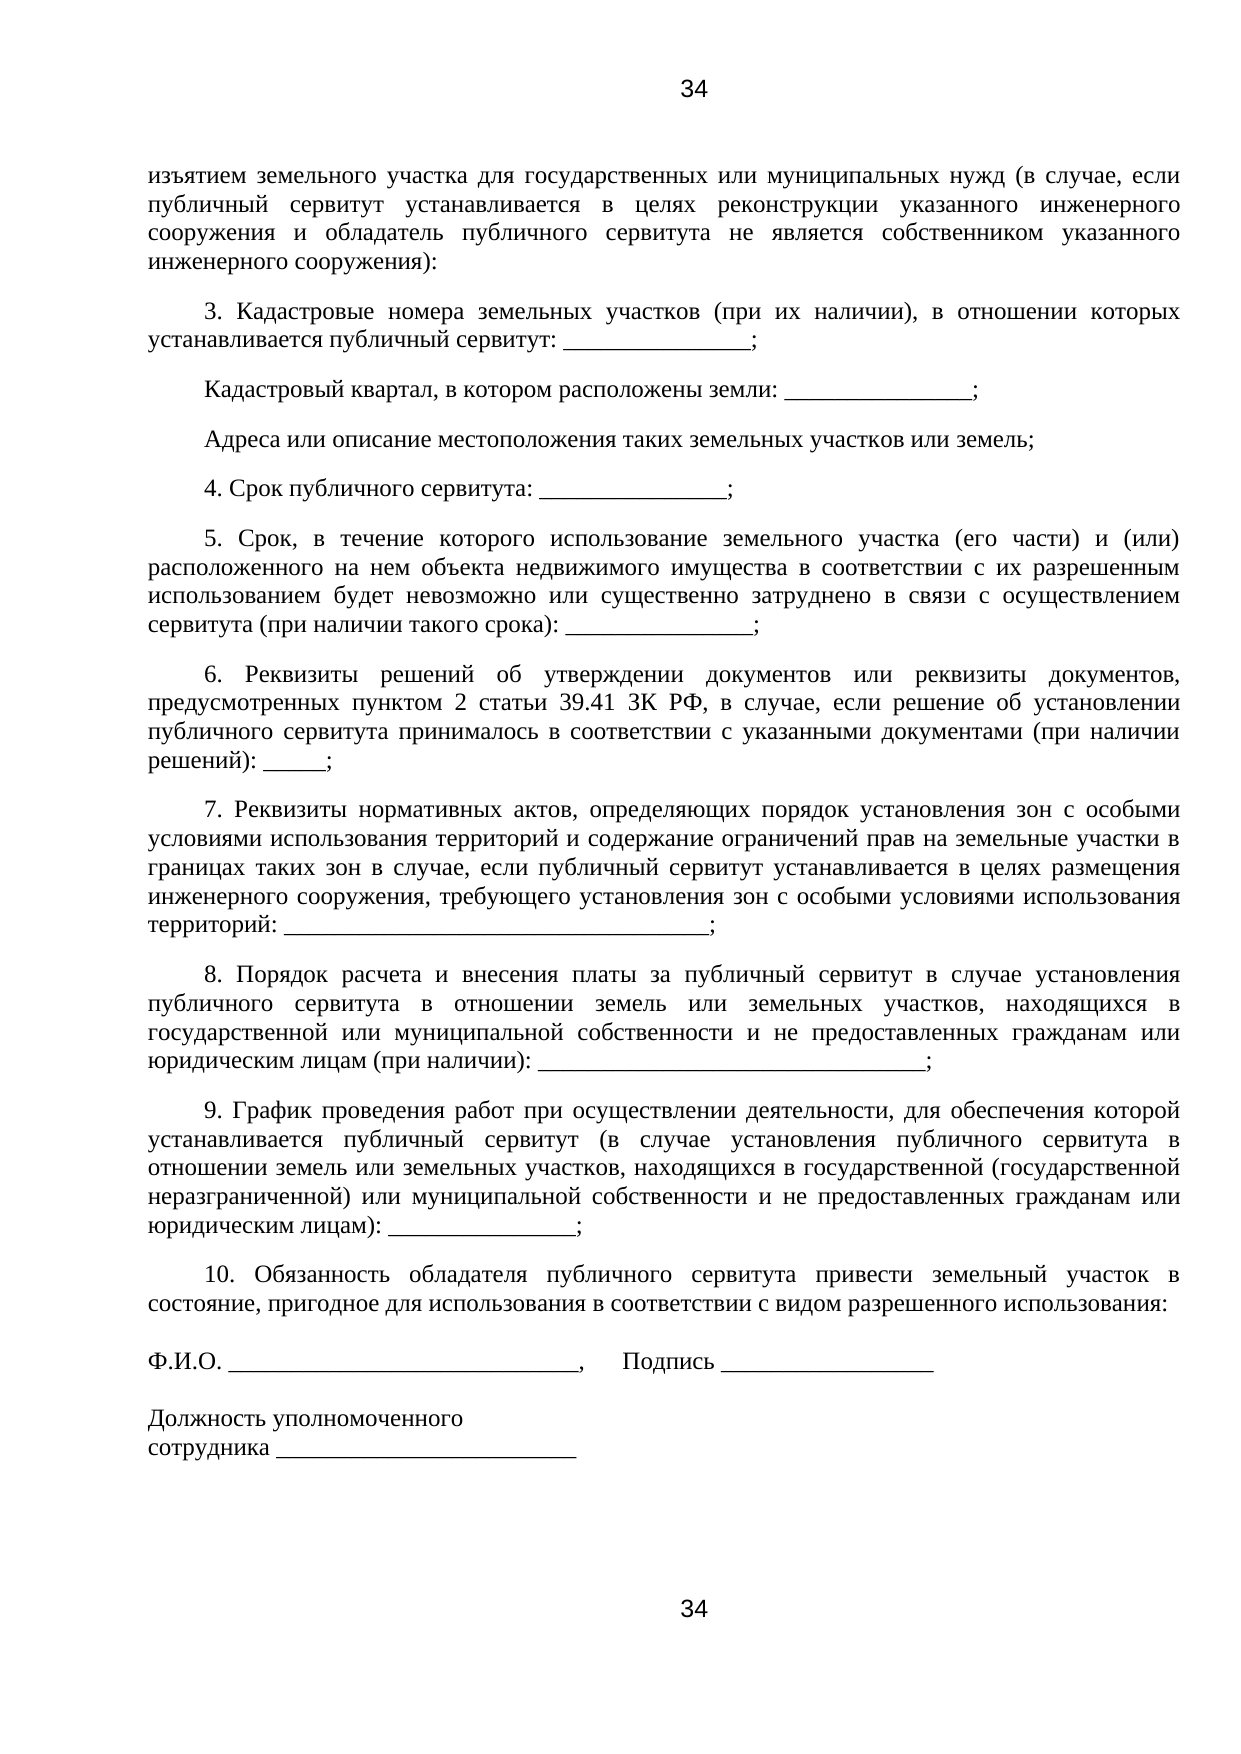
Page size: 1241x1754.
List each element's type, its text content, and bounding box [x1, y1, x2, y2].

text 6. Реквизиты решений об утверждении документов или реквизиты документов, предусмотренных пунктом 2 статьи 39.41 ЗК РФ, в случае, если решение об установлении публичного сервитута принималось в соответствии с указанными документами (при наличии решений): _____; [148, 659, 1181, 774]
text 8. Порядок расчета и внесения платы за публичный сервитут в случае установления публичного сервитута в отношении земель или земельных участков, находящихся в государственной или муниципальной собственности и не предоставленных гражданам или юридическим лицам (при наличии): _______________________________; [148, 959, 1181, 1074]
text 3. Кадастровые номера земельных участков (при их наличии), в отношении которых устанавливается публичный сервитут: _______________; [148, 296, 1181, 353]
text 9. График проведения работ при осуществлении деятельности, для обеспечения которой устанавливается публичный сервитут (в случае установления публичного сервитута в отношении земель или земельных участков, находящихся в государственной (государственной неразграниченной) или муниципальной собственности и не предоставленных гражданам или юридическим лицам): _______________; [148, 1095, 1181, 1239]
text 4. Срок публичного сервитута: _______________; [148, 473, 1181, 502]
text 10. Обязанность обладателя публичного сервитута привести земельный участок в состояние, пригодное для использования в соответствии с видом разрешенного использования: [148, 1259, 1181, 1317]
text 5. Срок, в течение которого использование земельного участка (его части) и (или) расположенного на нем объекта недвижимого имущества в соответствии с их разрешенным использованием будет невозможно или существенно затруднено в связи с осуществлением сервитута (при наличии такого срока): _______________; [148, 523, 1181, 638]
text Должность уполномоченного [148, 1403, 1181, 1432]
text Адреса или описание местоположения таких земельных участков или земель; [148, 424, 1181, 452]
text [148, 160, 1181, 275]
text Ф.И.О. ____________________________, Подпись _________________ [148, 1346, 1181, 1374]
text 7. Реквизиты нормативных актов, определяющих порядок установления зон с особыми условиями использования территорий и содержание ограничений прав на земельные участки в границах таких зон в случае, если публичный сервитут устанавливается в целях размещения инженерного сооружения, требующего установления зон с особыми условиями использования территорий: __________________________________; [148, 794, 1181, 938]
text сотрудника ________________________ [148, 1432, 1181, 1461]
text Кадастровый квартал, в котором расположены земли: _______________; [148, 374, 1181, 403]
